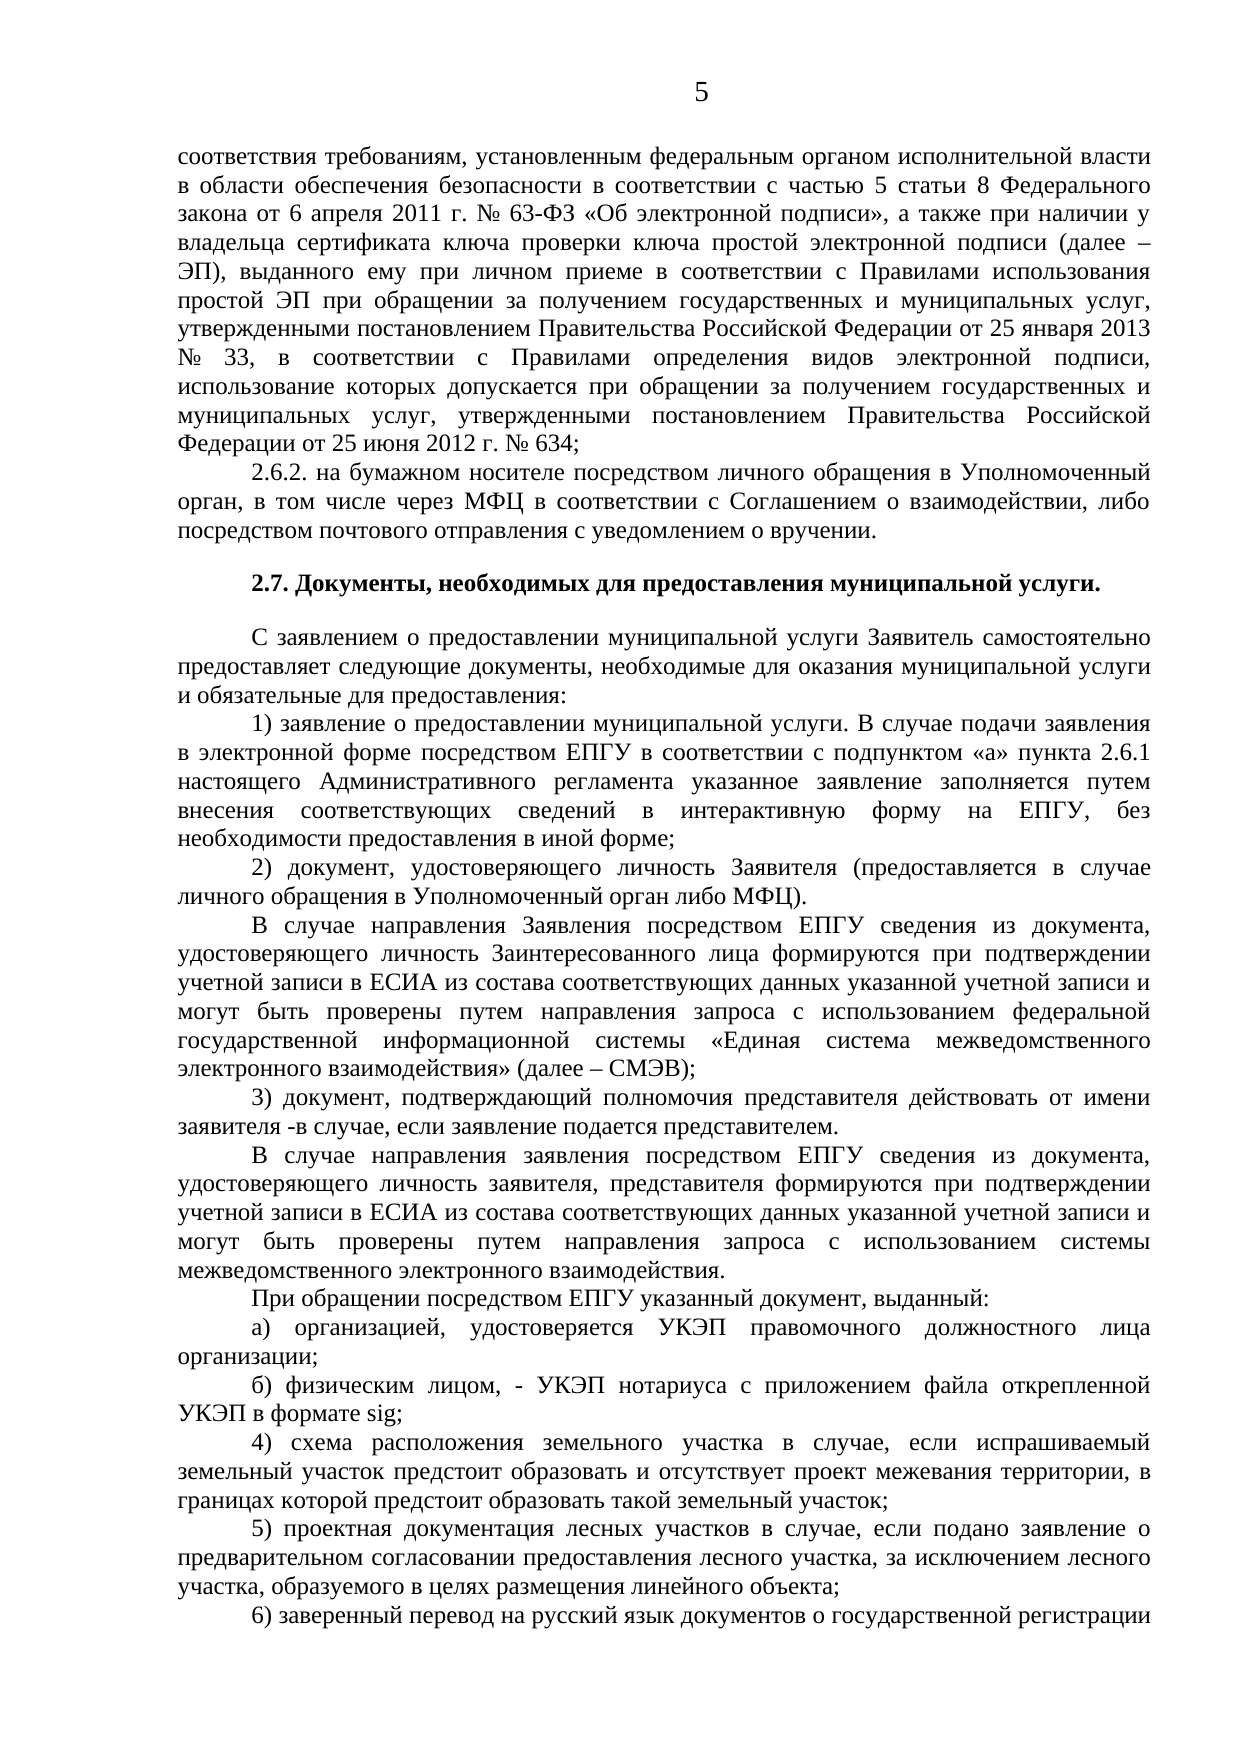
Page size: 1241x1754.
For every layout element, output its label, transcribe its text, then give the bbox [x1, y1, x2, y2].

title б) физическим лицом, - УКЭП нотариуса с приложением файла открепленной УКЭП в формате sig; [177, 1370, 1152, 1427]
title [177, 141, 1152, 457]
title а) организацией, удостоверяется УКЭП правомочного должностного лица организации; [177, 1312, 1152, 1370]
title 2.7. Документы, необходимых для предоставления муниципальной услуги. [177, 568, 1152, 597]
title 2.6.2. на бумажном носителе посредством личного обращения в Уполномоченный орган, в том числе через МФЦ в соответствии с Соглашением о взаимодействии, либо посредством почтового отправления с уведомлением о вручении. [177, 457, 1152, 543]
title 5) проектная документация лесных участков в случае, если подано заявление о предварительном согласовании предоставления лесного участка, за исключением лесного участка, образуемого в целях размещения линейного объекта; [177, 1513, 1152, 1600]
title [177, 1600, 1152, 1628]
title В случае направления заявления посредством ЕПГУ сведения из документа, удостоверяющего личность заявителя, представителя формируются при подтверждении учетной записи в ЕСИА из состава соответствующих данных указанной учетной записи и могут быть проверены путем направления запроса с использованием системы межведомственного электронного взаимодействия. [177, 1140, 1152, 1283]
title При обращении посредством ЕПГУ указанный документ, выданный: [177, 1283, 1152, 1312]
title В случае направления Заявления посредством ЕПГУ сведения из документа, удостоверяющего личность Заинтересованного лица формируются при подтверждении учетной записи в ЕСИА из состава соответствующих данных указанной учетной записи и могут быть проверены путем направления запроса с использованием федеральной государственной информационной системы «Единая система межведомственного электронного взаимодействия» (далее – СМЭВ); [177, 910, 1152, 1082]
title 3) документ, подтверждающий полномочия представителя действовать от имени заявителя -в случае, если заявление подается представителем. [177, 1082, 1152, 1140]
title С заявлением о предоставлении муниципальной услуги Заявитель самостоятельно предоставляет следующие документы, необходимые для оказания муниципальной услуги и обязательные для предоставления: [177, 622, 1152, 708]
title 1) заявление о предоставлении муниципальной услуги. В случае подачи заявления в электронной форме посредством ЕПГУ в соответствии с подпунктом «а» пункта 2.6.1 настоящего Административного регламента указанное заявление заполняется путем внесения соответствующих сведений в интерактивную форму на ЕПГУ, без необходимости предоставления в иной форме; [177, 708, 1152, 852]
title 2) документ, удостоверяющего личность Заявителя (предоставляется в случае личного обращения в Уполномоченный орган либо МФЦ). [177, 852, 1152, 910]
title 4) схема расположения земельного участка в случае, если испрашиваемый земельный участок предстоит образовать и отсутствует проект межевания территории, в границах которой предстоит образовать такой земельный участок; [177, 1427, 1152, 1513]
